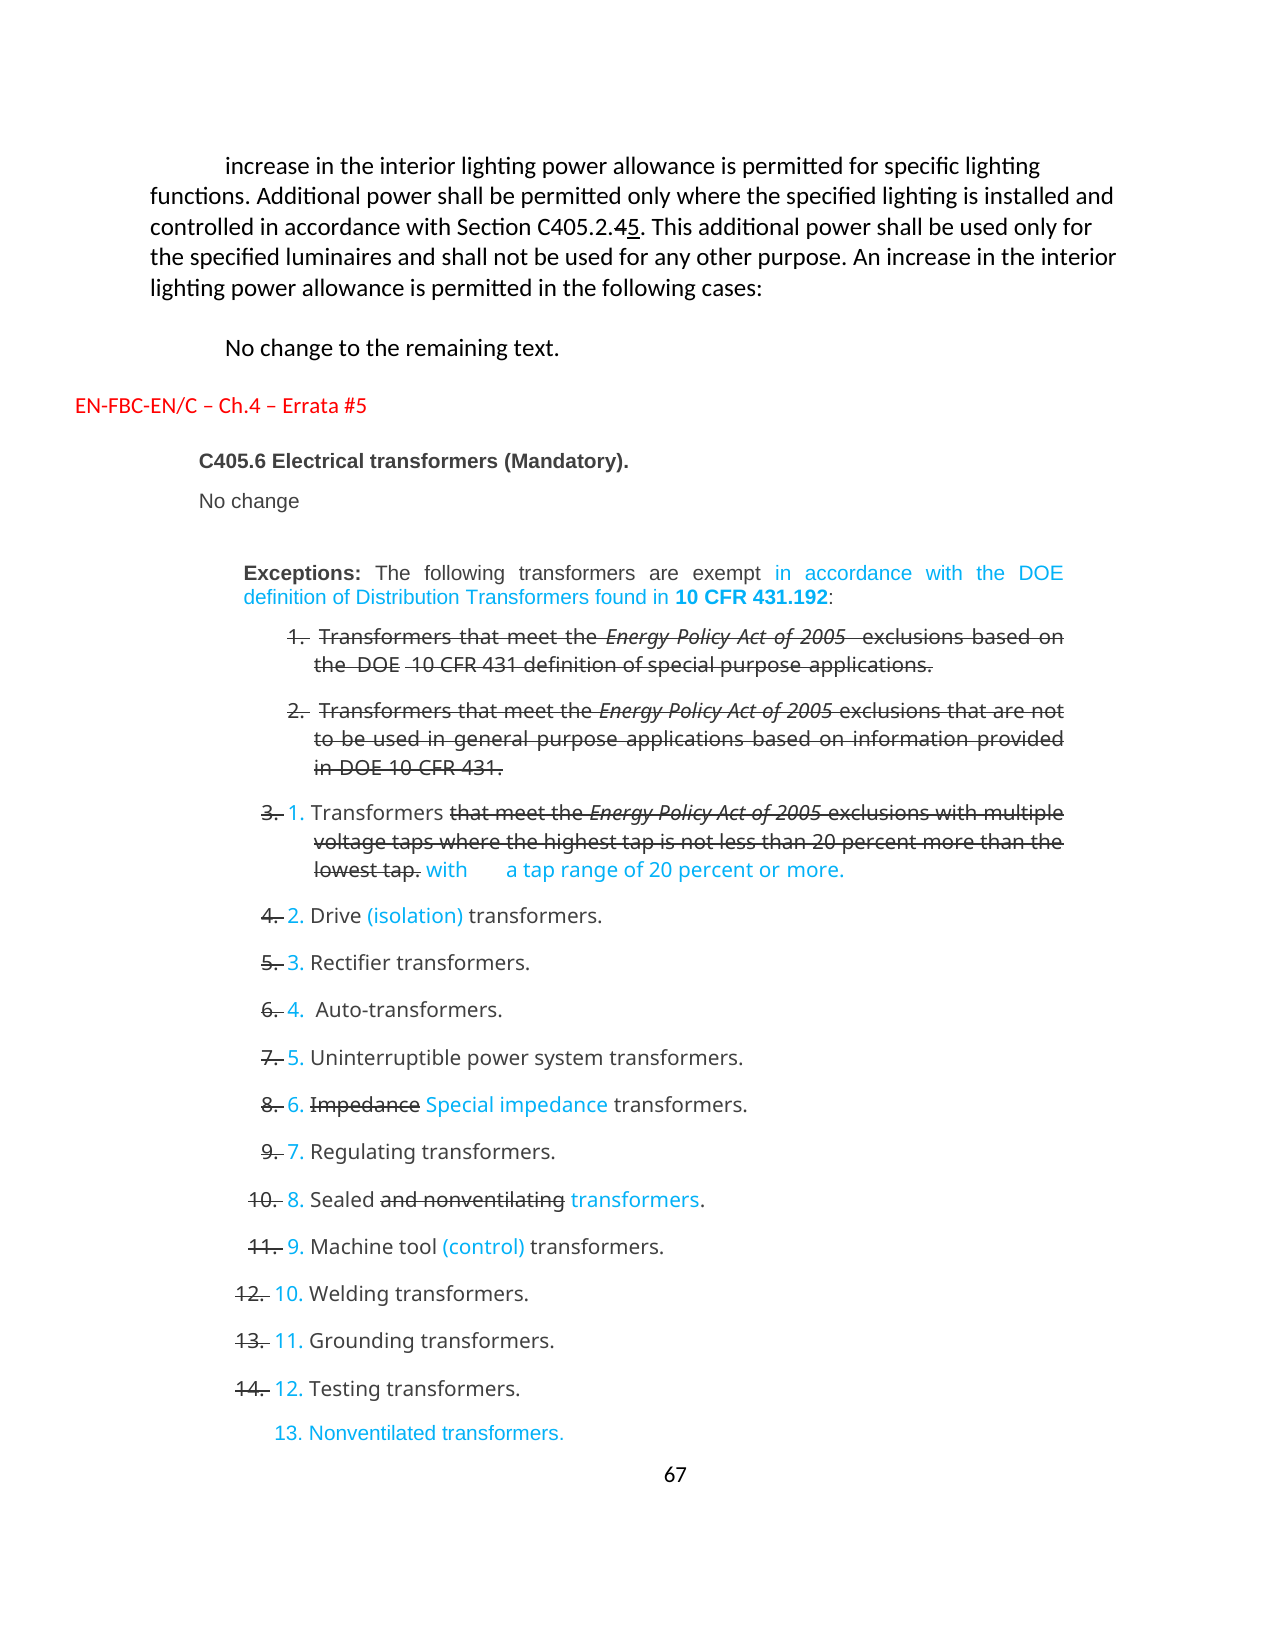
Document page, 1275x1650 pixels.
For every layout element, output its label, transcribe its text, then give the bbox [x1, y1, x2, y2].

text 11. 9. Machine tool (control) transformers. [248, 1232, 1125, 1260]
text 6. 4. Auto-transformers. [261, 996, 1125, 1024]
text 7. 5. Uninterruptible power system transformers. [261, 1043, 1125, 1071]
text 13. 11. Grounding transformers. [235, 1327, 1125, 1355]
text C405.6 Electrical transformers (Mandatory). [199, 449, 1064, 473]
text EN-FBC-EN/C – Ch.4 – Errata #5 [75, 391, 1125, 419]
text 2. Transformers that meet the Energy Policy Act of 2005 exclusions that are not to be used in general purpose applications based on information provided in DOE 10 CFR 431. [287, 696, 1064, 781]
text Exceptions: The following transformers are exempt in accordance with the DOE definition of Distribution Transformers found in 10 CFR 431.192: [243, 561, 1064, 609]
text No change [199, 488, 1064, 512]
text 3. 1. Transformers that meet the Energy Policy Act of 2005 exclusions with multiple voltage taps where the highest tap is not less than 20 percent more than the lowest tap. with a tap range of 20 percent or more. [261, 798, 1064, 884]
text 1. Transformers that meet the Energy Policy Act of 2005 exclusions based on the DOE 10 CFR 431 definition of special purpose applications. [287, 622, 1064, 679]
text increase in the interior lighting power allowance is permitted for specific lighting functions. Additional power shall be permitted only where the specified lighting is installed and controlled in accordance with Section C405.2.45. This additional power shall be used only for the specified luminaires and shall not be used for any other purpose. An increase in the interior lighting power allowance is permitted in the following cases: [150, 150, 1125, 303]
text 12. 10. Welding transformers. [235, 1279, 1125, 1308]
text 4. 2. Drive (isolation) transformers. [261, 901, 1125, 929]
text 10. 8. Sealed and nonventilating transformers. [248, 1185, 1125, 1213]
text No change to the remaining text. [150, 332, 1125, 362]
text 14. 12. Testing transformers. [235, 1374, 1125, 1402]
text 5. 3. Rectifier transformers. [261, 948, 1125, 977]
text 8. 6. Impedance Special impedance transformers. [261, 1090, 1125, 1118]
text 9. 7. Regulating transformers. [261, 1137, 1125, 1166]
text 13. Nonventilated transformers. [274, 1421, 1125, 1445]
